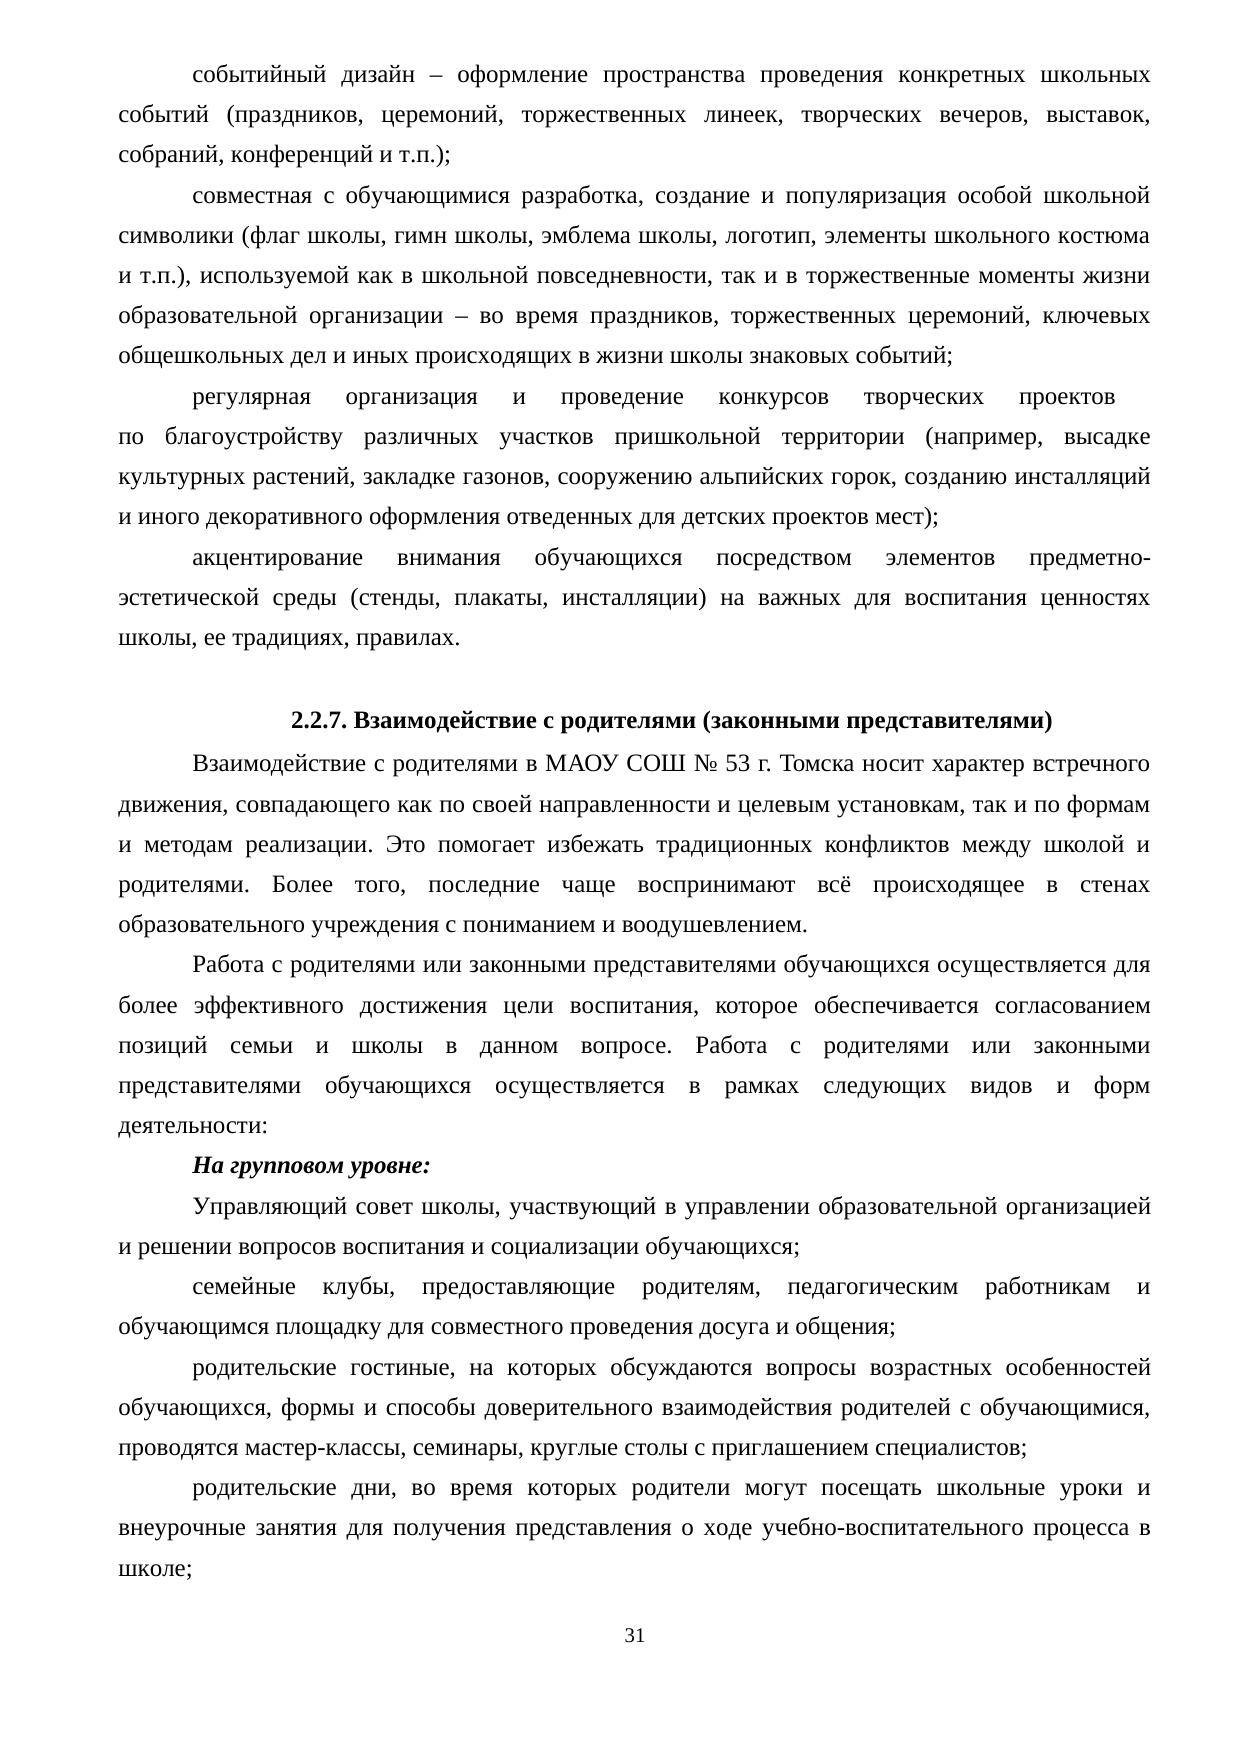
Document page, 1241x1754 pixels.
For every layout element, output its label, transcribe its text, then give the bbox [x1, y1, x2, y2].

text родительские дни, во время которых родители могут посещать школьные уроки и внеурочные занятия для получения представления о ходе учебно-воспитательного процесса в школе; [118, 1472, 1152, 1581]
text совместная с обучающимися разработка, создание и популяризация особой школьной символики (флаг школы, гимн школы, эмблема школы, логотип, элементы школьного костюма и т.п.), используемой как в школьной повседневности, так и в торжественные моменты жизни образовательной организации – во время праздников, торжественных церемоний, ключевых общешкольных дел и иных происходящих в жизни школы знаковых событий; [118, 180, 1152, 369]
text Взаимодействие с родителями в МАОУ СОШ № 53 г. Томска носит характер встречного движения, совпадающего как по своей направленности и целевым установкам, так и по формам и методам реализации. Это помогает избежать традиционных конфликтов между школой и родителями. Более того, последние чаще воспринимают всё происходящее в стенах образовательного учреждения с пониманием и воодушевлением. [118, 748, 1152, 938]
text Управляющий совет школы, участвующий в управлении образовательной организацией и решении вопросов воспитания и социализации обучающихся; [118, 1191, 1152, 1260]
text 2.2.7. Взаимодействие с родителями (законными представителями) [118, 705, 1152, 734]
text акцентирование внимания обучающихся посредством элементов предметно-эстетической среды (стенды, плакаты, инсталляции) на важных для воспитания ценностях школы, ее традициях, правилах. [118, 542, 1152, 651]
text регулярная организация и проведение конкурсов творческих проектов по благоустройству различных участков пришкольной территории (например, высадке культурных растений, закладке газонов, сооружению альпийских горок, созданию инсталляций и иного декоративного оформления отведенных для детских проектов мест); [118, 381, 1152, 530]
text семейные клубы, предоставляющие родителям, педагогическим работникам и обучающимся площадку для совместного проведения досуга и общения; [118, 1271, 1152, 1340]
text На групповом уровне: [118, 1151, 1152, 1179]
text событийный дизайн – оформление пространства проведения конкретных школьных событий (праздников, церемоний, торжественных линеек, творческих вечеров, выставок, собраний, конференций и т.п.); [118, 59, 1152, 168]
text родительские гостиные, на которых обсуждаются вопросы возрастных особенностей обучающихся, формы и способы доверительного взаимодействия родителей с обучающимися, проводятся мастер-классы, семинары, круглые столы с приглашением специалистов; [118, 1352, 1152, 1461]
text Работа с родителями или законными представителями обучающихся осуществляется для более эффективного достижения цели воспитания, которое обеспечивается согласованием позиций семьи и школы в данном вопросе. Работа с родителями или законными представителями обучающихся осуществляется в рамках следующих видов и форм деятельности: [118, 949, 1152, 1139]
